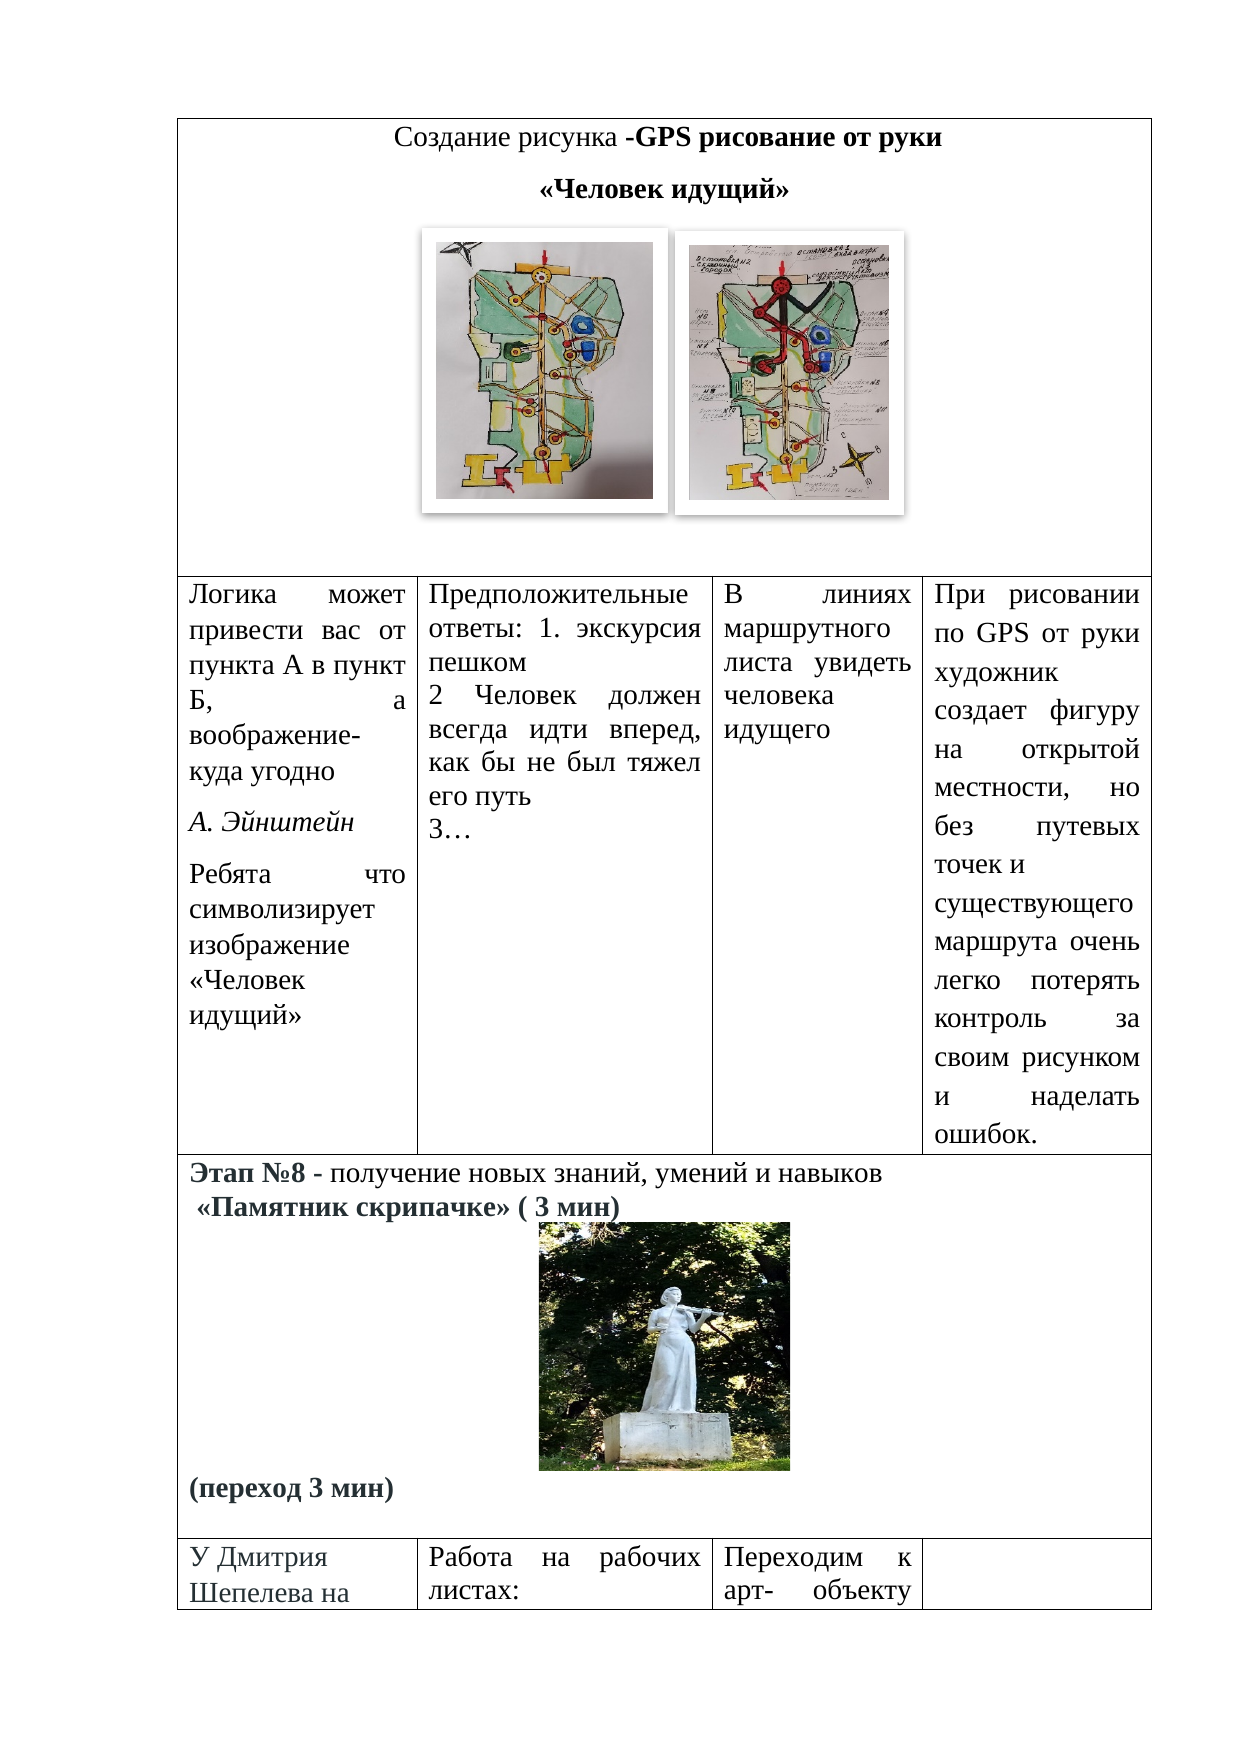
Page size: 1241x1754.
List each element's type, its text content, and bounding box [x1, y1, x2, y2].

table_cell [923, 1539, 1151, 1608]
table_cell Этап №8 - получение новых знаний, умений и навыков «Памятник скрипачке» ( 3 мин) (переход 3 мин) [178, 1155, 1151, 1538]
picture [689, 245, 889, 500]
table_cell В линиях маршрутного листа увидеть человека идущего [713, 577, 922, 1154]
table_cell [713, 1539, 922, 1608]
table_cell Предположительные ответы: 1. экскурсия пешком 2 Человек должен всегда идти вперед, как бы не был тяжел его путь 3… [418, 577, 712, 1154]
picture [538, 1222, 791, 1471]
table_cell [178, 119, 1151, 576]
table_cell При рисовании по GPS от руки художник создает фигуру на открытой местности, но без путевых точек и существующего маршрута очень легко потерять контроль за своим рисунком и наделать ошибок. [923, 577, 1151, 1154]
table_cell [178, 1539, 417, 1608]
table_cell Логика может привести вас от пункта А в пункт Б, а воображение- куда угодно А. Эйнштейн Ребята что символизирует изображение «Человек идущий» [178, 577, 417, 1154]
picture [436, 242, 653, 499]
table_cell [418, 1539, 712, 1608]
